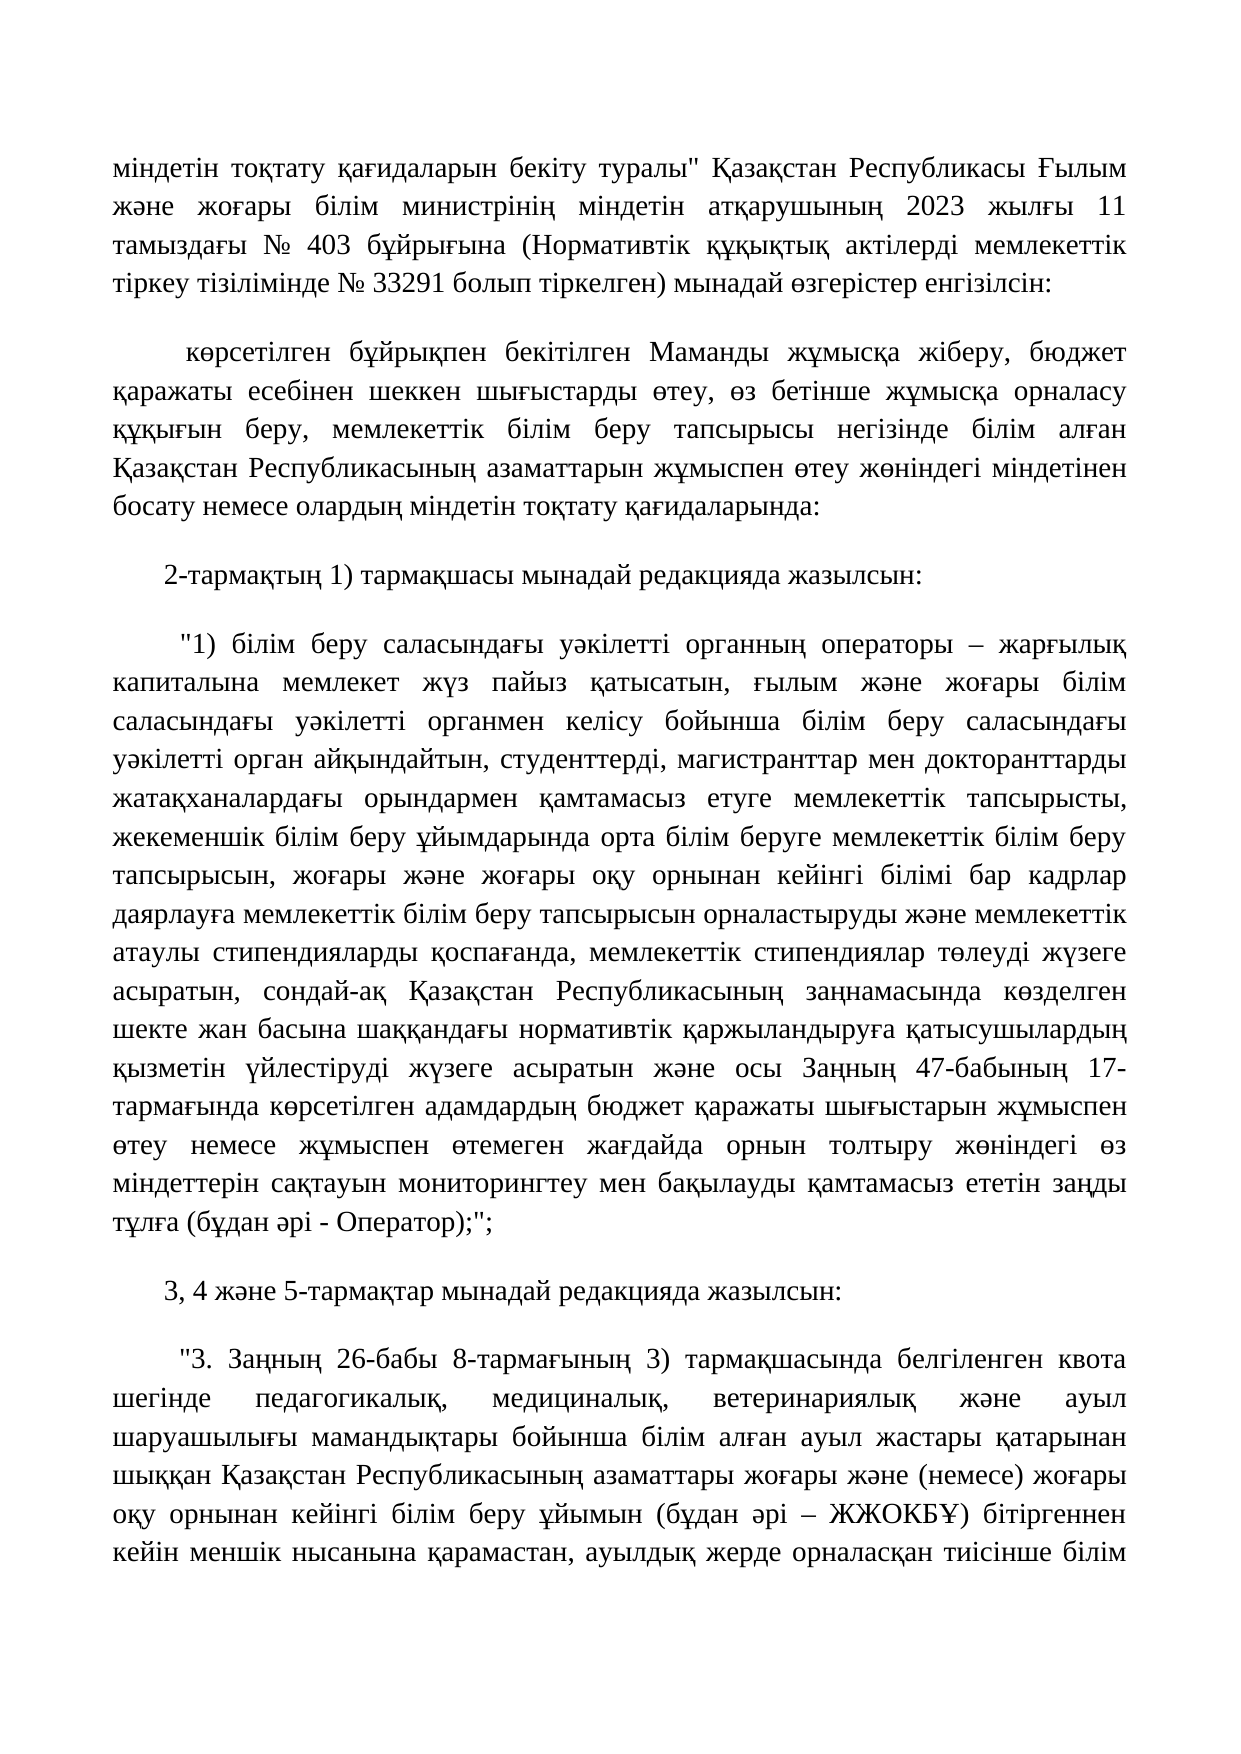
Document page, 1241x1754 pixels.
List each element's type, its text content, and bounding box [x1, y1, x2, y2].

text 2-тармақтың 1) тармақшасы мынадай редакцияда жазылсын: [112, 557, 1128, 591]
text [112, 1342, 1128, 1568]
text 3, 4 және 5-тармақтар мынадай редакцияда жазылсын: [112, 1273, 1128, 1306]
text "1) білім беру саласындағы уәкілетті органның операторы – жарғылық капиталына мемлекет жүз пайыз қатысатын, ғылым және жоғары білім саласындағы уәкілетті органмен келісу бойынша білім беру саласындағы уәкілетті орган айқындайтын, студенттерді, магистранттар мен докторанттарды жатақханалардағы орындармен қамтамасыз етуге мемлекеттік тапсырысты, жекеменшік білім беру ұйымдарында орта білім беруге мемлекеттік білім беру тапсырысын, жоғары және жоғары оқу орнынан кейінгі білімі бар кадрлар даярлауға мемлекеттік білім беру тапсырысын орналастыруды және мемлекеттік атаулы стипендияларды қоспағанда, мемлекеттік стипендиялар төлеуді жүзеге асыратын, сондай-ақ Қазақстан Республикасының заңнамасында көзделген шекте жан басына шаққандағы нормативтік қаржыландыруға қатысушылардың қызметін үйлестіруді жүзеге асыратын және осы Заңның 47-бабының 17-тармағында көрсетілген адамдардың бюджет қаражаты шығыстарын жұмыспен өтеу немесе жұмыспен өтемеген жағдайда орнын толтыру жөніндегі өз міндеттерін сақтауын мониторингтеу мен бақылауды қамтамасыз ететін заңды тұлға (бұдан әрі - Оператор);"; [112, 626, 1128, 1238]
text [112, 150, 1128, 299]
text көрсетілген бұйрықпен бекітілген Маманды жұмысқа жіберу, бюджет қаражаты есебінен шеккен шығыстарды өтеу, өз бетінше жұмысқа орналасу құқығын беру, мемлекеттік білім беру тапсырысы негізінде білім алған Қазақстан Республикасының азаматтарын жұмыспен өтеу жөніндегі міндетінен босату немесе олардың міндетін тоқтату қағидаларында: [112, 334, 1128, 522]
